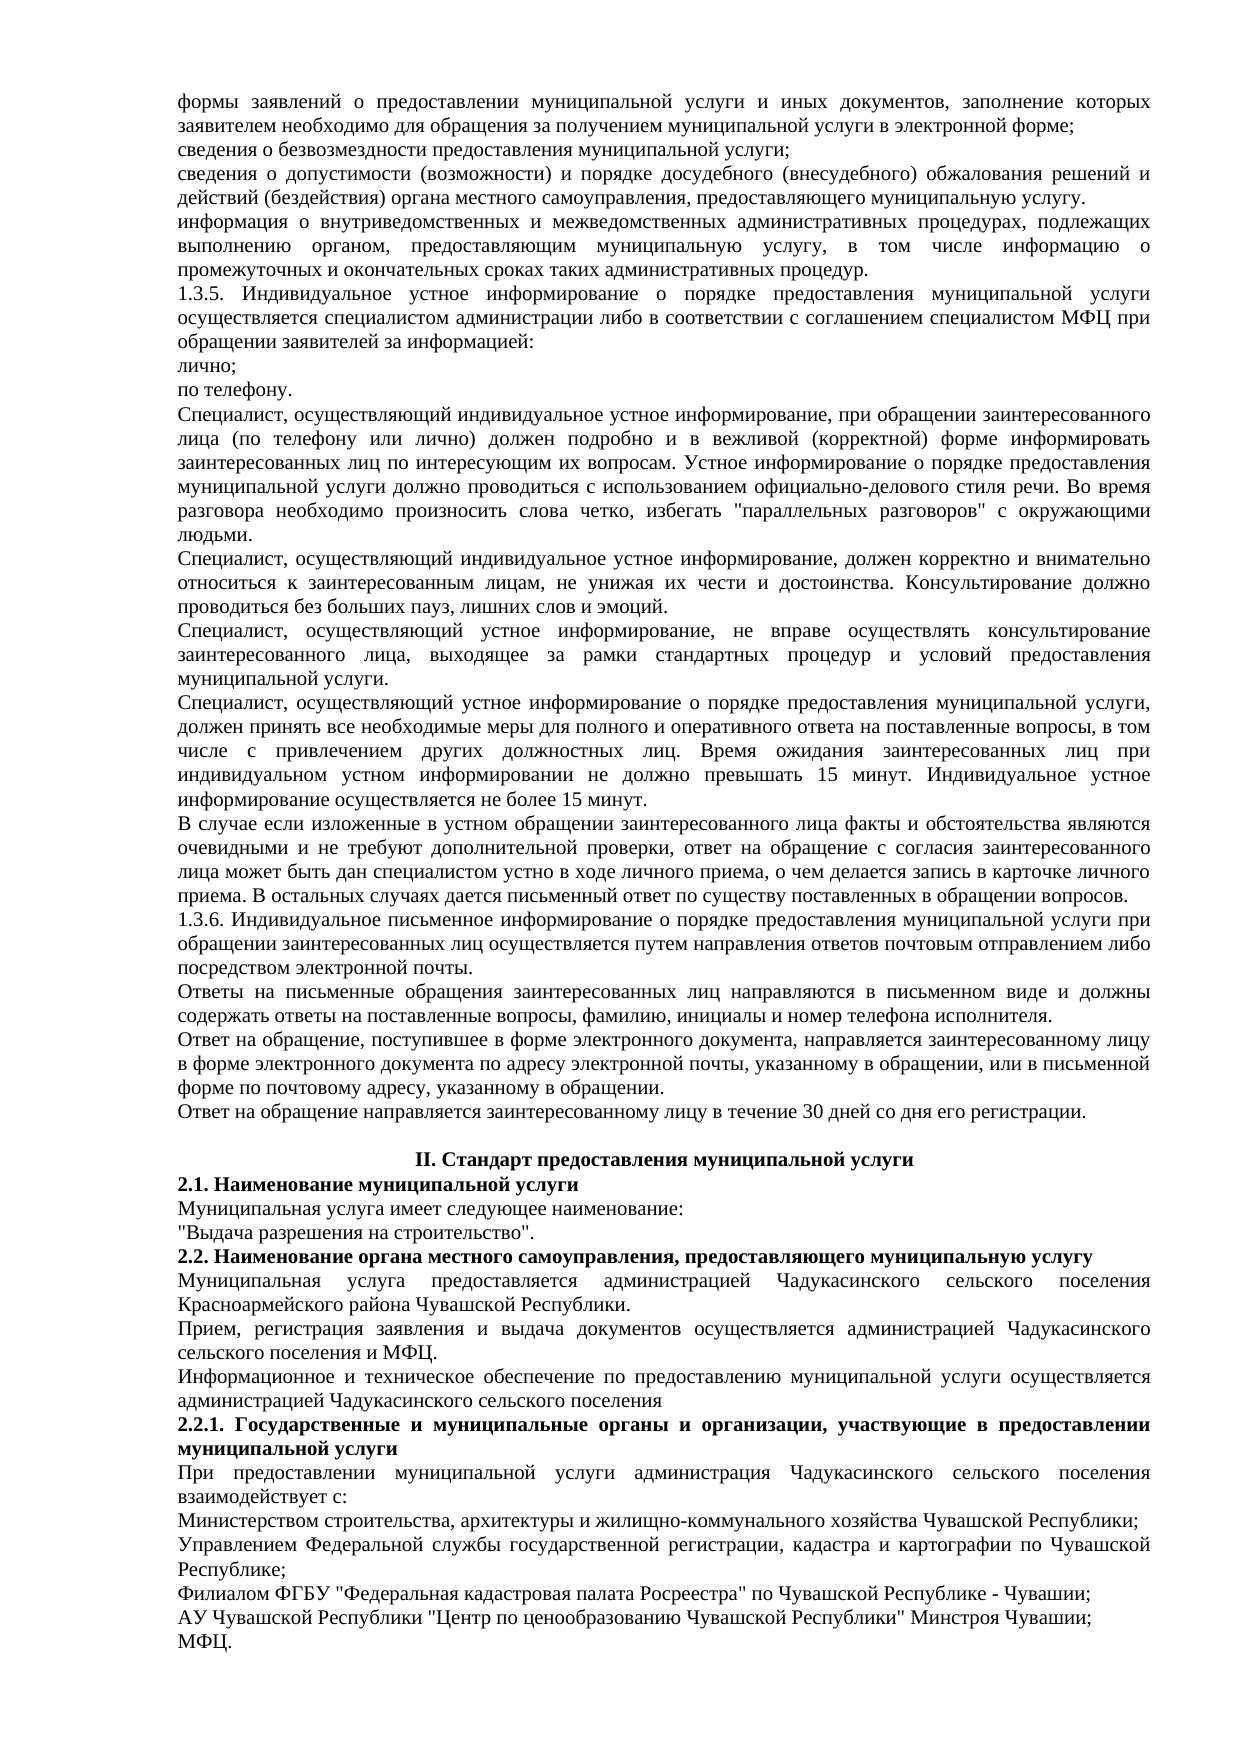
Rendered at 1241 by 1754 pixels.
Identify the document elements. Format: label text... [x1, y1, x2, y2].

text лично; [177, 353, 1152, 377]
text Муниципальная услуга предоставляется администрацией Чадукасинского сельского поселения Красноармейского района Чувашской Республики. [177, 1268, 1152, 1316]
text по телефону. [177, 377, 1152, 401]
text II. Стандарт предоставления муниципальной услуги [177, 1147, 1152, 1171]
text Ответы на письменные обращения заинтересованных лиц направляются в письменном виде и должны содержать ответы на поставленные вопросы, фамилию, инициалы и номер телефона исполнителя. [177, 979, 1152, 1027]
text 2.1. Наименование муниципальной услуги [177, 1171, 1152, 1196]
text Министерством строительства, архитектуры и жилищно-коммунального хозяйства Чувашской Республики; [177, 1508, 1152, 1532]
text МФЦ. [177, 1629, 1152, 1653]
text сведения о допустимости (возможности) и порядке досудебного (внесудебного) обжалования решений и действий (бездействия) органа местного самоуправления, предоставляющего муниципальную услугу. [177, 161, 1152, 209]
text Специалист, осуществляющий устное информирование о порядке предоставления муниципальной услуги, должен принять все необходимые меры для полного и оперативного ответа на поставленные вопросы, в том числе с привлечением других должностных лиц. Время ожидания заинтересованных лиц при индивидуальном устном информировании не должно превышать 15 минут. Индивидуальное устное информирование осуществляется не более 15 минут. [177, 690, 1152, 811]
text формы заявлений о предоставлении муниципальной услуги и иных документов, заполнение которых заявителем необходимо для обращения за получением муниципальной услуги в электронной форме; [177, 89, 1152, 137]
text В случае если изложенные в устном обращении заинтересованного лица факты и обстоятельства являются очевидными и не требуют дополнительной проверки, ответ на обращение с согласия заинтересованного лица может быть дан специалистом устно в ходе личного приема, о чем делается запись в карточке личного приема. В остальных случаях дается письменный ответ по существу поставленных в обращении вопросов. [177, 811, 1152, 907]
text Специалист, осуществляющий индивидуальное устное информирование, при обращении заинтересованного лица (по телефону или лично) должен подробно и в вежливой (корректной) форме информировать заинтересованных лиц по интересующим их вопросам. Устное информирование о порядке предоставления муниципальной услуги должно проводиться с использованием официально-делового стиля речи. Во время разговора необходимо произносить слова четко, избегать "параллельных разговоров" с окружающими людьми. [177, 401, 1152, 546]
text Специалист, осуществляющий индивидуальное устное информирование, должен корректно и внимательно относиться к заинтересованным лицам, не унижая их чести и достоинства. Консультирование должно проводиться без больших пауз, лишних слов и эмоций. [177, 546, 1152, 618]
text сведения о безвозмездности предоставления муниципальной услуги; [177, 137, 1152, 161]
text 2.2. Наименование органа местного самоуправления, предоставляющего муниципальную услугу [177, 1244, 1152, 1268]
text Филиалом ФГБУ "Федеральная кадастровая палата Росреестра" по Чувашской Республике - Чувашии; [177, 1581, 1152, 1604]
text Прием, регистрация заявления и выдача документов осуществляется администрацией Чадукасинского сельского поселения и МФЦ. [177, 1316, 1152, 1364]
text информация о внутриведомственных и межведомственных административных процедурах, подлежащих выполнению органом, предоставляющим муниципальную услугу, в том числе информацию о промежуточных и окончательных сроках таких административных процедур. [177, 209, 1152, 281]
text Муниципальная услуга имеет следующее наименование: [177, 1196, 1152, 1219]
text 1.3.5. Индивидуальное устное информирование о порядке предоставления муниципальной услуги осуществляется специалистом администрации либо в соответствии с соглашением специалистом МФЦ при обращении заявителей за информацией: [177, 281, 1152, 353]
text Ответ на обращение, поступившее в форме электронного документа, направляется заинтересованному лицу в форме электронного документа по адресу электронной почты, указанному в обращении, или в письменной форме по почтовому адресу, указанному в обращении. [177, 1027, 1152, 1099]
text 1.3.6. Индивидуальное письменное информирование о порядке предоставления муниципальной услуги при обращении заинтересованных лиц осуществляется путем направления ответов почтовым отправлением либо посредством электронной почты. [177, 907, 1152, 979]
text АУ Чувашской Республики "Центр по ценообразованию Чувашской Республики" Минстроя Чувашии; [177, 1604, 1152, 1629]
text Информационное и техническое обеспечение по предоставлению муниципальной услуги осуществляется администрацией Чадукасинского сельского поселения [177, 1364, 1152, 1412]
text Специалист, осуществляющий устное информирование, не вправе осуществлять консультирование заинтересованного лица, выходящее за рамки стандартных процедур и условий предоставления муниципальной услуги. [177, 618, 1152, 690]
text При предоставлении муниципальной услуги администрация Чадукасинского сельского поселения взаимодействует с: [177, 1460, 1152, 1508]
text 2.2.1. Государственные и муниципальные органы и организации, участвующие в предоставлении муниципальной услуги [177, 1412, 1152, 1460]
text "Выдача разрешения на строительство". [177, 1219, 1152, 1244]
text Управлением Федеральной службы государственной регистрации, кадастра и картографии по Чувашской Республике; [177, 1532, 1152, 1581]
text Ответ на обращение направляется заинтересованному лицу в течение 30 дней со дня его регистрации. [177, 1099, 1152, 1123]
